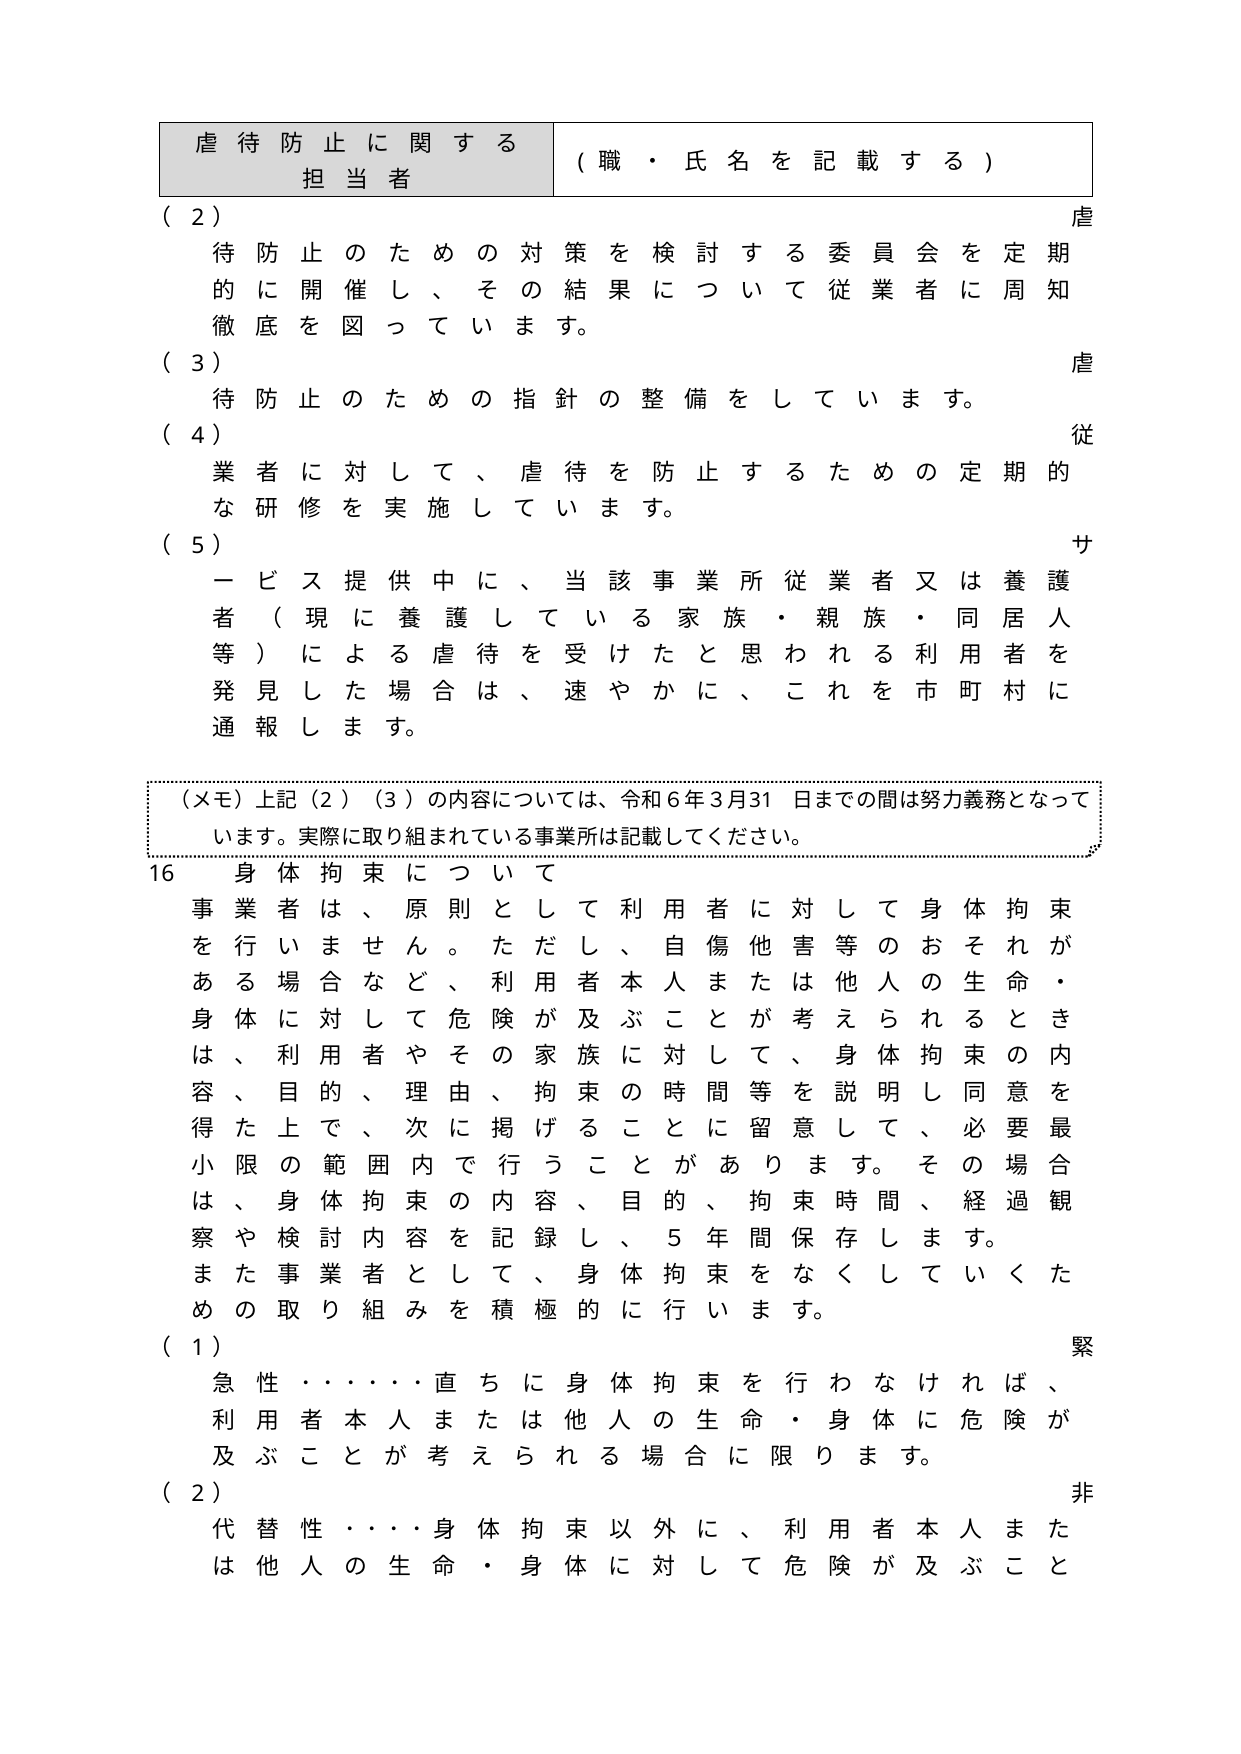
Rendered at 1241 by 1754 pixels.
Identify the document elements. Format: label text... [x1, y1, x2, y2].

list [148, 1473, 1092, 1582]
table_header 虐待防止に関する担当者 [160, 123, 553, 196]
list 虐待防止のための対策を検討する委員会を定期的に開催し、その結果について従業者に周知徹底を図っています。 [148, 197, 1092, 343]
list 虐待防止のための指針の整備をしています。 [148, 343, 1092, 416]
list サービス提供中に、当該事業所従業者又は養護者（現に養護している家族・親族・同居人等）による虐待を受けたと思われる利用者を発見した場合は、速やかに、これを市町村に通報します。 [148, 525, 1092, 744]
table_header (職・氏名を記載する) [554, 123, 1092, 196]
list 緊急性･･････直ちに身体拘束を行わなければ、利用者本人または他人の生命・身体に危険が及ぶことが考えられる場合に限ります。 [148, 1327, 1092, 1473]
text 事業者は、原則として利用者に対して身体拘束を行いません。ただし、自傷他害等のおそれがある場合など、利用者本人または他人の生命・身体に対して危険が及ぶことが考えられるときは、利用者やその家族に対して、身体拘束の内容、目的、理由、拘束の時間等を説明し同意を得た上で、次に掲げることに留意して、必要最小限の範囲内で行うことがあります。その場合は、身体拘束の内容、目的、拘束時間、経過観察や検討内容を記録し、５年間保存します。 [191, 890, 1092, 1254]
list 従業者に対して、虐待を防止するための定期的な研修を実施しています。 [148, 416, 1092, 525]
text 16 身体拘束について [148, 853, 1092, 890]
text また事業者として、身体拘束をなくしていくための取り組みを積極的に行います。 [191, 1254, 1092, 1327]
text （メモ）上記（2）（3）の内容については、令和６年３月31日までの間は努力義務となっています。実際に取り組まれている事業所は記載してください。 [169, 780, 1092, 853]
